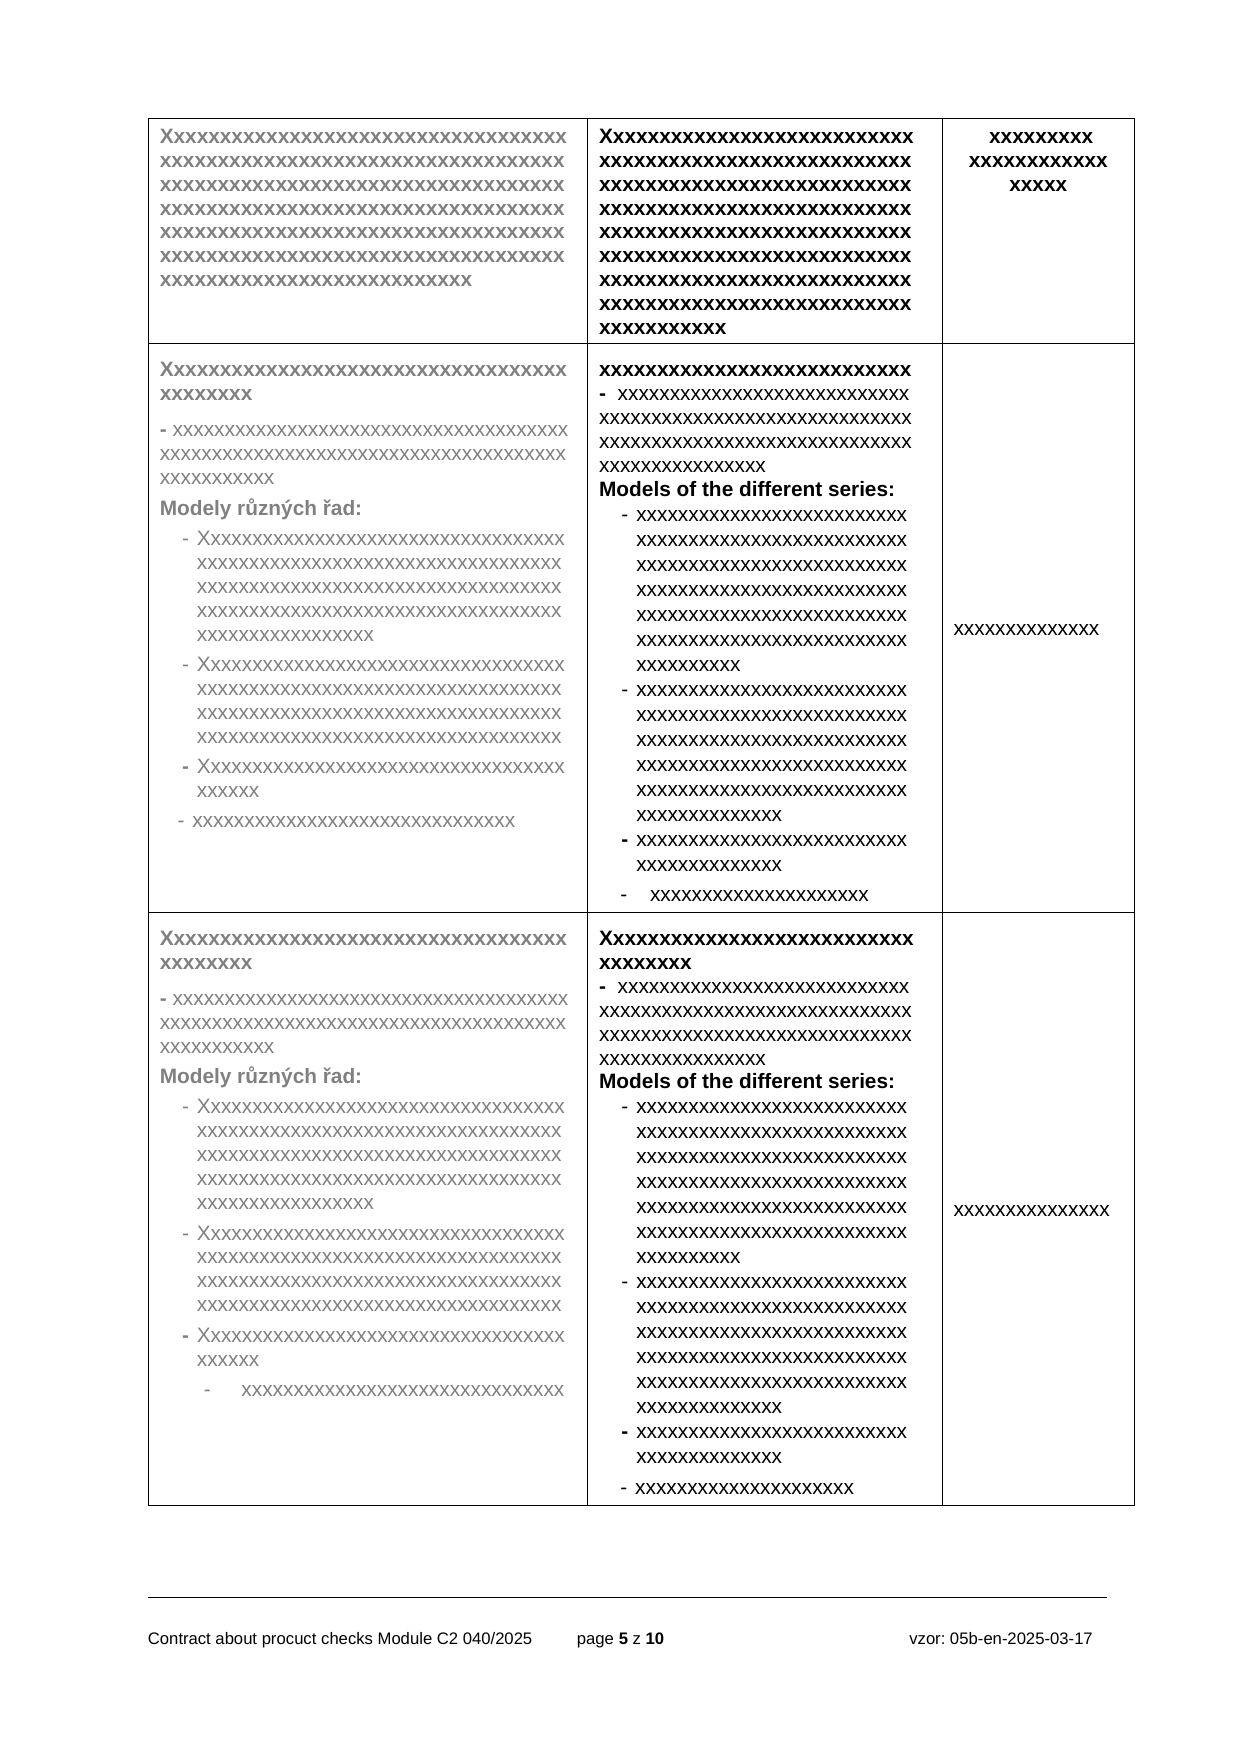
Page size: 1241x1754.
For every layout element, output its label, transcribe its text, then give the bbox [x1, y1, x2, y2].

table_cell xxxxxxxxxxxxxxx [943, 913, 1134, 1505]
table_cell xxxxxxxxxxxxxxxxxxxxxxxxxxx - xxxxxxxxxxxxxxxxxxxxxxxxxxxx xxxxxxxxxxxxxxxxxxxxxxxxxxxxxx xxxxxxxxxxxxxxxxxxxxxxxxxxxxxx xxxxxxxxxxxxxxxx Models of the different series: xxxxxxxxxxxxxxxxxxxxxxxxxx xxxxxxxxxxxxxxxxxxxxxxxxxx xxxxxxxxxxxxxxxxxxxxxxxxxx xxxxxxxxxxxxxxxxxxxxxxxxxx xxxxxxxxxxxxxxxxxxxxxxxxxx xxxxxxxxxxxxxxxxxxxxxxxxxx xxxxxxxxxx xxxxxxxxxxxxxxxxxxxxxxxxxx xxxxxxxxxxxxxxxxxxxxxxxxxx xxxxxxxxxxxxxxxxxxxxxxxxxx xxxxxxxxxxxxxxxxxxxxxxxxxx xxxxxxxxxxxxxxxxxxxxxxxxxx xxxxxxxxxxxxxx xxxxxxxxxxxxxxxxxxxxxxxxxx xxxxxxxxxxxxxx xxxxxxxxxxxxxxxxxxxxx [588, 344, 942, 912]
table_cell xxxxxxxxxxxxxx [943, 344, 1134, 912]
table_cell Xxxxxxxxxxxxxxxxxxxxxxxxxxxxxxxxxxx xxxxxxxx - xxxxxxxxxxxxxxxxxxxxxxxxxxxxxxxxxxxxxx xxxxxxxxxxxxxxxxxxxxxxxxxxxxxxxxxxxxxxx xxxxxxxxxxx Modely různých řad: Xxxxxxxxxxxxxxxxxxxxxxxxxxxxxxxxxxx xxxxxxxxxxxxxxxxxxxxxxxxxxxxxxxxxxx xxxxxxxxxxxxxxxxxxxxxxxxxxxxxxxxxxx xxxxxxxxxxxxxxxxxxxxxxxxxxxxxxxxxxx xxxxxxxxxxxxxxxxx Xxxxxxxxxxxxxxxxxxxxxxxxxxxxxxxxxxx xxxxxxxxxxxxxxxxxxxxxxxxxxxxxxxxxxx xxxxxxxxxxxxxxxxxxxxxxxxxxxxxxxxxxx xxxxxxxxxxxxxxxxxxxxxxxxxxxxxxxxxxx Xxxxxxxxxxxxxxxxxxxxxxxxxxxxxxxxxxx xxxxxx xxxxxxxxxxxxxxxxxxxxxxxxxxxxxxx [149, 344, 587, 912]
table_header xxxxxxxxx xxxxxxxxxxxx xxxxx [943, 119, 1134, 343]
table_cell Xxxxxxxxxxxxxxxxxxxxxxxxxxxxxxxxxxx xxxxxxxx - xxxxxxxxxxxxxxxxxxxxxxxxxxxxxxxxxxxxxx xxxxxxxxxxxxxxxxxxxxxxxxxxxxxxxxxxxxxxx xxxxxxxxxxx Modely různých řad: Xxxxxxxxxxxxxxxxxxxxxxxxxxxxxxxxxxx xxxxxxxxxxxxxxxxxxxxxxxxxxxxxxxxxxx xxxxxxxxxxxxxxxxxxxxxxxxxxxxxxxxxxx xxxxxxxxxxxxxxxxxxxxxxxxxxxxxxxxxxx xxxxxxxxxxxxxxxxx Xxxxxxxxxxxxxxxxxxxxxxxxxxxxxxxxxxx xxxxxxxxxxxxxxxxxxxxxxxxxxxxxxxxxxx xxxxxxxxxxxxxxxxxxxxxxxxxxxxxxxxxxx xxxxxxxxxxxxxxxxxxxxxxxxxxxxxxxxxxx Xxxxxxxxxxxxxxxxxxxxxxxxxxxxxxxxxxx xxxxxx xxxxxxxxxxxxxxxxxxxxxxxxxxxxxxx [149, 913, 587, 1505]
table_cell Xxxxxxxxxxxxxxxxxxxxxxxxxxx xxxxxxxx - xxxxxxxxxxxxxxxxxxxxxxxxxxxx xxxxxxxxxxxxxxxxxxxxxxxxxxxxxx xxxxxxxxxxxxxxxxxxxxxxxxxxxxxx xxxxxxxxxxxxxxxx Models of the different series: xxxxxxxxxxxxxxxxxxxxxxxxxx xxxxxxxxxxxxxxxxxxxxxxxxxx xxxxxxxxxxxxxxxxxxxxxxxxxx xxxxxxxxxxxxxxxxxxxxxxxxxx xxxxxxxxxxxxxxxxxxxxxxxxxx xxxxxxxxxxxxxxxxxxxxxxxxxx xxxxxxxxxx xxxxxxxxxxxxxxxxxxxxxxxxxx xxxxxxxxxxxxxxxxxxxxxxxxxx xxxxxxxxxxxxxxxxxxxxxxxxxx xxxxxxxxxxxxxxxxxxxxxxxxxx xxxxxxxxxxxxxxxxxxxxxxxxxx xxxxxxxxxxxxxx xxxxxxxxxxxxxxxxxxxxxxxxxx xxxxxxxxxxxxxx xxxxxxxxxxxxxxxxxxxxx [588, 913, 942, 1505]
